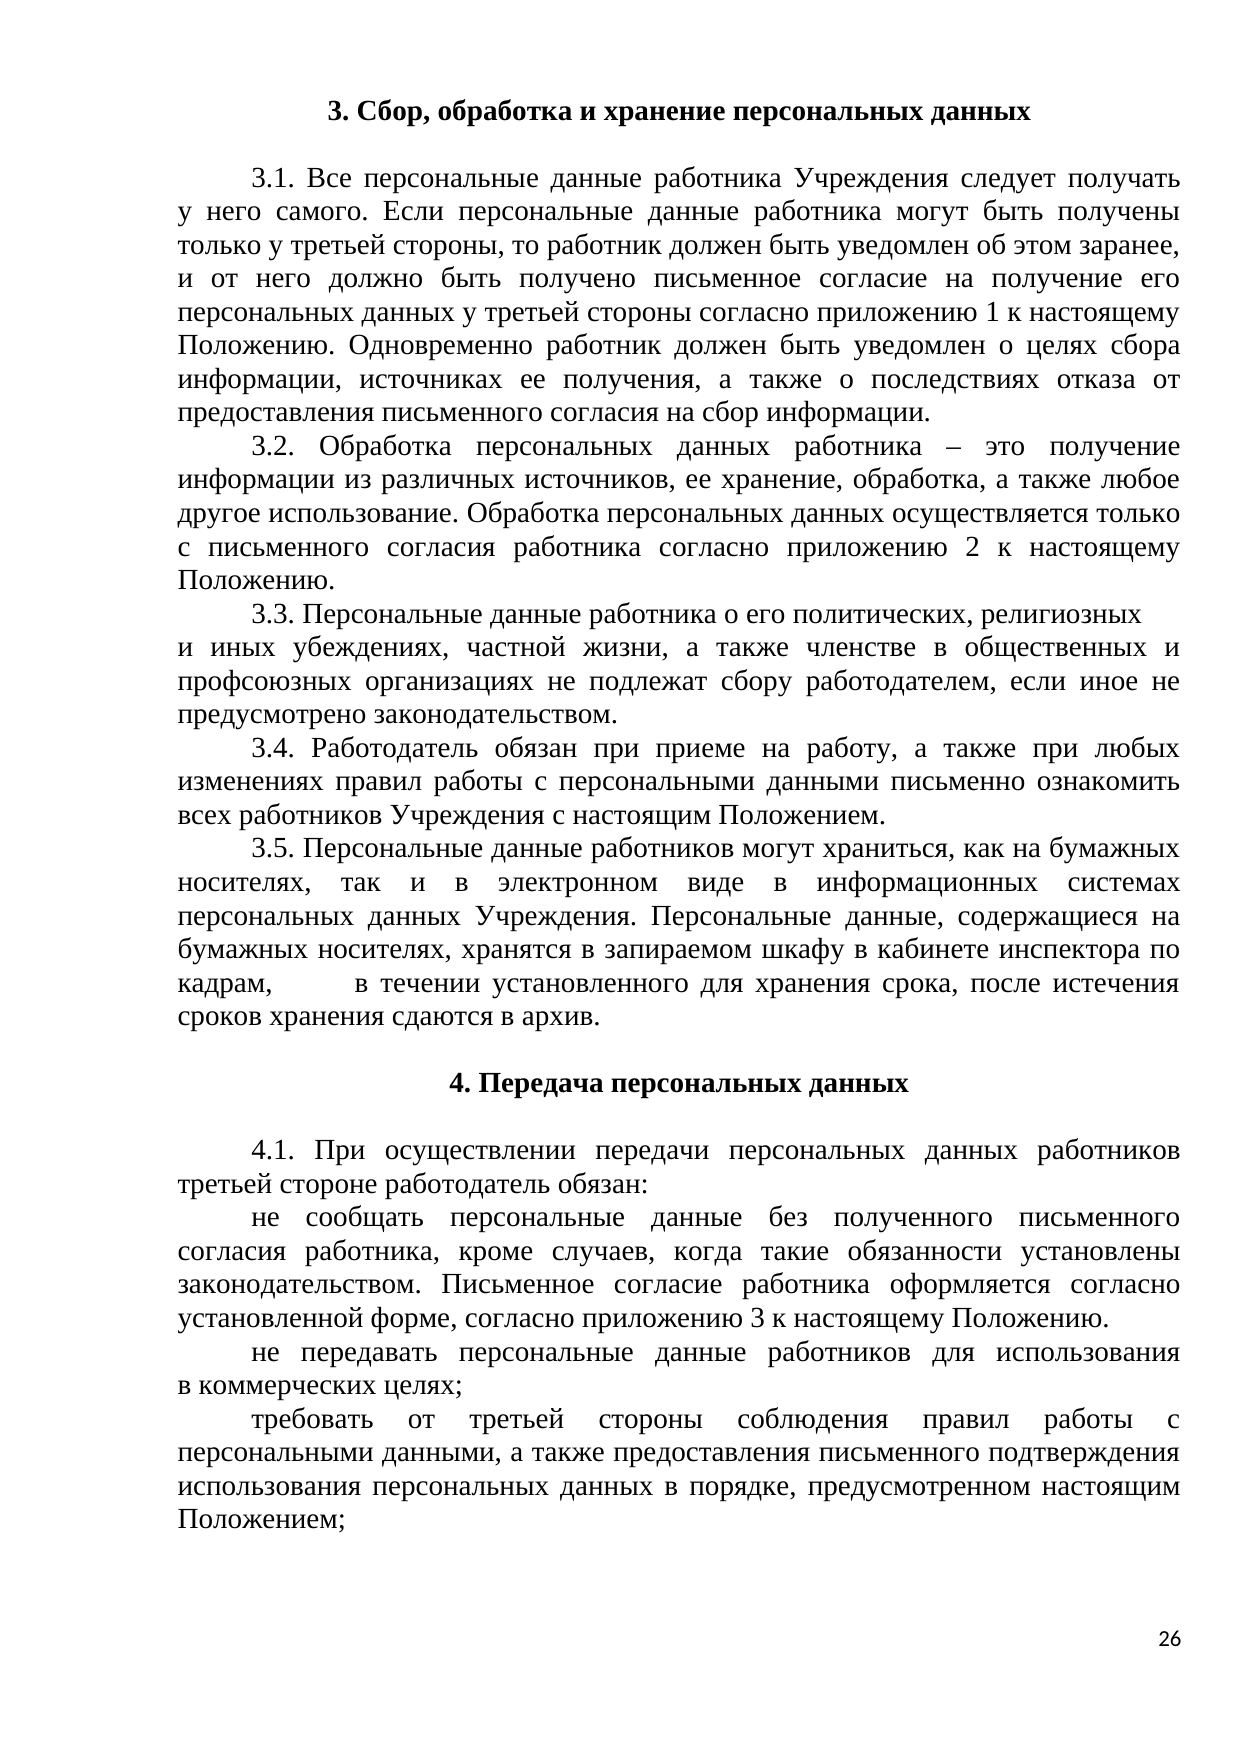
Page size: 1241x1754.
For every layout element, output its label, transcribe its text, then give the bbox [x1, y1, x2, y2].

text не сообщать персональные данные без полученного письменного согласия работника, кроме случаев, когда такие обязанности установлены законодательством. Письменное согласие работника оформляется согласно установленной форме, согласно приложению 3 к настоящему Положению. [177, 1199, 1181, 1334]
text 3. Сбор, обработка и хранение персональных данных [177, 93, 1181, 126]
text 3.2. Обработка персональных данных работника – это получение информации из различных источников, ее хранение, обработка, а также любое другое использование. Обработка персональных данных осуществляется только с письменного согласия работника согласно приложению 2 к настоящему Положению. [177, 428, 1181, 596]
text 3.4. Работодатель обязан при приеме на работу, а также при любых изменениях правил работы с персональными данными письменно ознакомить всех работников Учреждения с настоящим Положением. [177, 730, 1181, 831]
text и иных убеждениях, частной жизни, а также членстве в общественных и профсоюзных организациях не подлежат сбору работодателем, если иное не предусмотрено законодательством. [177, 629, 1181, 730]
text 3.1. Все персональные данные работника Учреждения следует получать у него самого. Если персональные данные работника могут быть получены только у третьей стороны, то работник должен быть уведомлен об этом заранее, и от него должно быть получено письменное согласие на получение его персональных данных у третьей стороны согласно приложению 1 к настоящему Положению. Одновременно работник должен быть уведомлен о целях сбора информации, источниках ее получения, а также о последствиях отказа от предоставления письменного согласия на сбор информации. [177, 160, 1181, 428]
text 3.5. Персональные данные работников могут храниться, как на бумажных носителях, так и в электронном виде в информационных системах персональных данных Учреждения. Персональные данные, содержащиеся на бумажных носителях, хранятся в запираемом шкафу в кабинете инспектора по кадрам, в течении установленного для хранения срока, после истечения сроков хранения сдаются в архив. [177, 831, 1181, 1032]
text 4. Передача персональных данных [177, 1065, 1181, 1099]
text 3.3. Персональные данные работника о его политических, религиозных [177, 596, 1181, 629]
text не передавать персональные данные работников для использования в коммерческих целях; [177, 1334, 1181, 1401]
text требовать от третьей стороны соблюдения правил работы с персональными данными, а также предоставления письменного подтверждения использования персональных данных в порядке, предусмотренном настоящим Положением; [177, 1401, 1181, 1535]
text 4.1. При осуществлении передачи персональных данных работников третьей стороне работодатель обязан: [177, 1132, 1181, 1199]
